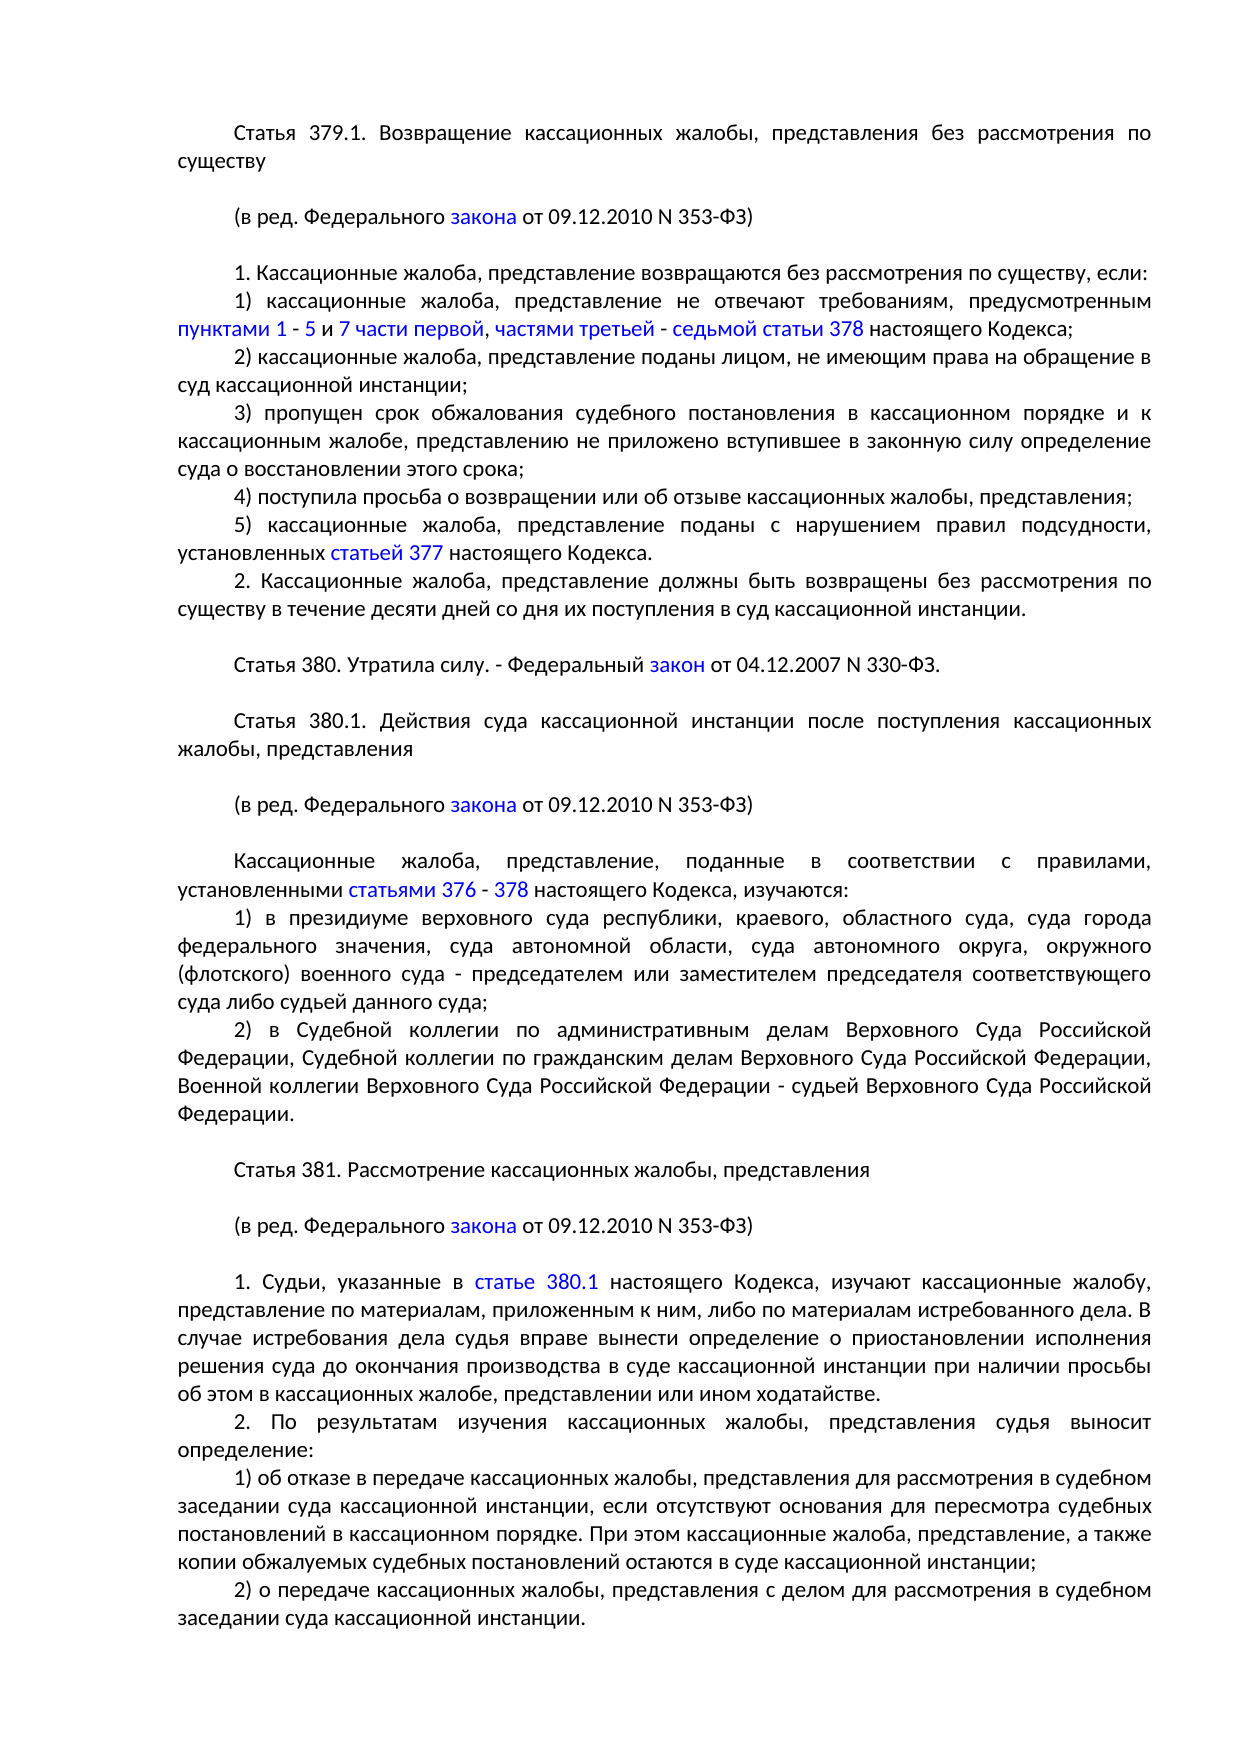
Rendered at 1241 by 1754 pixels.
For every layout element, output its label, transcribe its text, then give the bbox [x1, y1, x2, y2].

text 2) о передаче кассационных жалобы, представления с делом для рассмотрения в судебном заседании суда кассационной инстанции. [177, 1575, 1152, 1631]
text 1) кассационные жалоба, представление не отвечают требованиям, предусмотренным пунктами 1 - 5 и 7 части первой, частями третьей - седьмой статьи 378 настоящего Кодекса; [177, 286, 1152, 342]
text 5) кассационные жалоба, представление поданы с нарушением правил подсудности, установленных статьей 377 настоящего Кодекса. [177, 510, 1152, 566]
text 1. Судьи, указанные в статье 380.1 настоящего Кодекса, изучают кассационные жалобу, представление по материалам, приложенным к ним, либо по материалам истребованного дела. В случае истребования дела судья вправе вынести определение о приостановлении исполнения решения суда до окончания производства в суде кассационной инстанции при наличии просьбы об этом в кассационных жалобе, представлении или ином ходатайстве. [177, 1267, 1152, 1407]
text Статья 379.1. Возвращение кассационных жалобы, представления без рассмотрения по существу [177, 118, 1152, 174]
text 3) пропущен срок обжалования судебного постановления в кассационном порядке и к кассационным жалобе, представлению не приложено вступившее в законную силу определение суда о восстановлении этого срока; [177, 398, 1152, 482]
text Статья 381. Рассмотрение кассационных жалобы, представления [177, 1155, 1152, 1183]
text 2) кассационные жалоба, представление поданы лицом, не имеющим права на обращение в суд кассационной инстанции; [177, 342, 1152, 398]
text 2. По результатам изучения кассационных жалобы, представления судья выносит определение: [177, 1407, 1152, 1463]
text 2) в Судебной коллегии по административным делам Верховного Суда Российской Федерации, Судебной коллегии по гражданским делам Верховного Суда Российской Федерации, Военной коллегии Верховного Суда Российской Федерации - судьей Верховного Суда Российской Федерации. [177, 1015, 1152, 1127]
text 1) об отказе в передаче кассационных жалобы, представления для рассмотрения в судебном заседании суда кассационной инстанции, если отсутствуют основания для пересмотра судебных постановлений в кассационном порядке. При этом кассационные жалоба, представление, а также копии обжалуемых судебных постановлений остаются в суде кассационной инстанции; [177, 1463, 1152, 1575]
text 1. Кассационные жалоба, представление возвращаются без рассмотрения по существу, если: [177, 258, 1152, 286]
text Статья 380.1. Действия суда кассационной инстанции после поступления кассационных жалобы, представления [177, 707, 1152, 763]
text (в ред. Федерального закона от 09.12.2010 N 353-ФЗ) [177, 1211, 1152, 1239]
text 1) в президиуме верховного суда республики, краевого, областного суда, суда города федерального значения, суда автономной области, суда автономного округа, окружного (флотского) военного суда - председателем или заместителем председателя соответствующего суда либо судьей данного суда; [177, 903, 1152, 1015]
text 2. Кассационные жалоба, представление должны быть возвращены без рассмотрения по существу в течение десяти дней со дня их поступления в суд кассационной инстанции. [177, 566, 1152, 622]
text 4) поступила просьба о возвращении или об отзыве кассационных жалобы, представления; [177, 482, 1152, 510]
text Кассационные жалоба, представление, поданные в соответствии с правилами, установленными статьями 376 - 378 настоящего Кодекса, изучаются: [177, 847, 1152, 903]
text (в ред. Федерального закона от 09.12.2010 N 353-ФЗ) [177, 202, 1152, 230]
text (в ред. Федерального закона от 09.12.2010 N 353-ФЗ) [177, 791, 1152, 819]
text Статья 380. Утратила силу. - Федеральный закон от 04.12.2007 N 330-ФЗ. [177, 651, 1152, 678]
